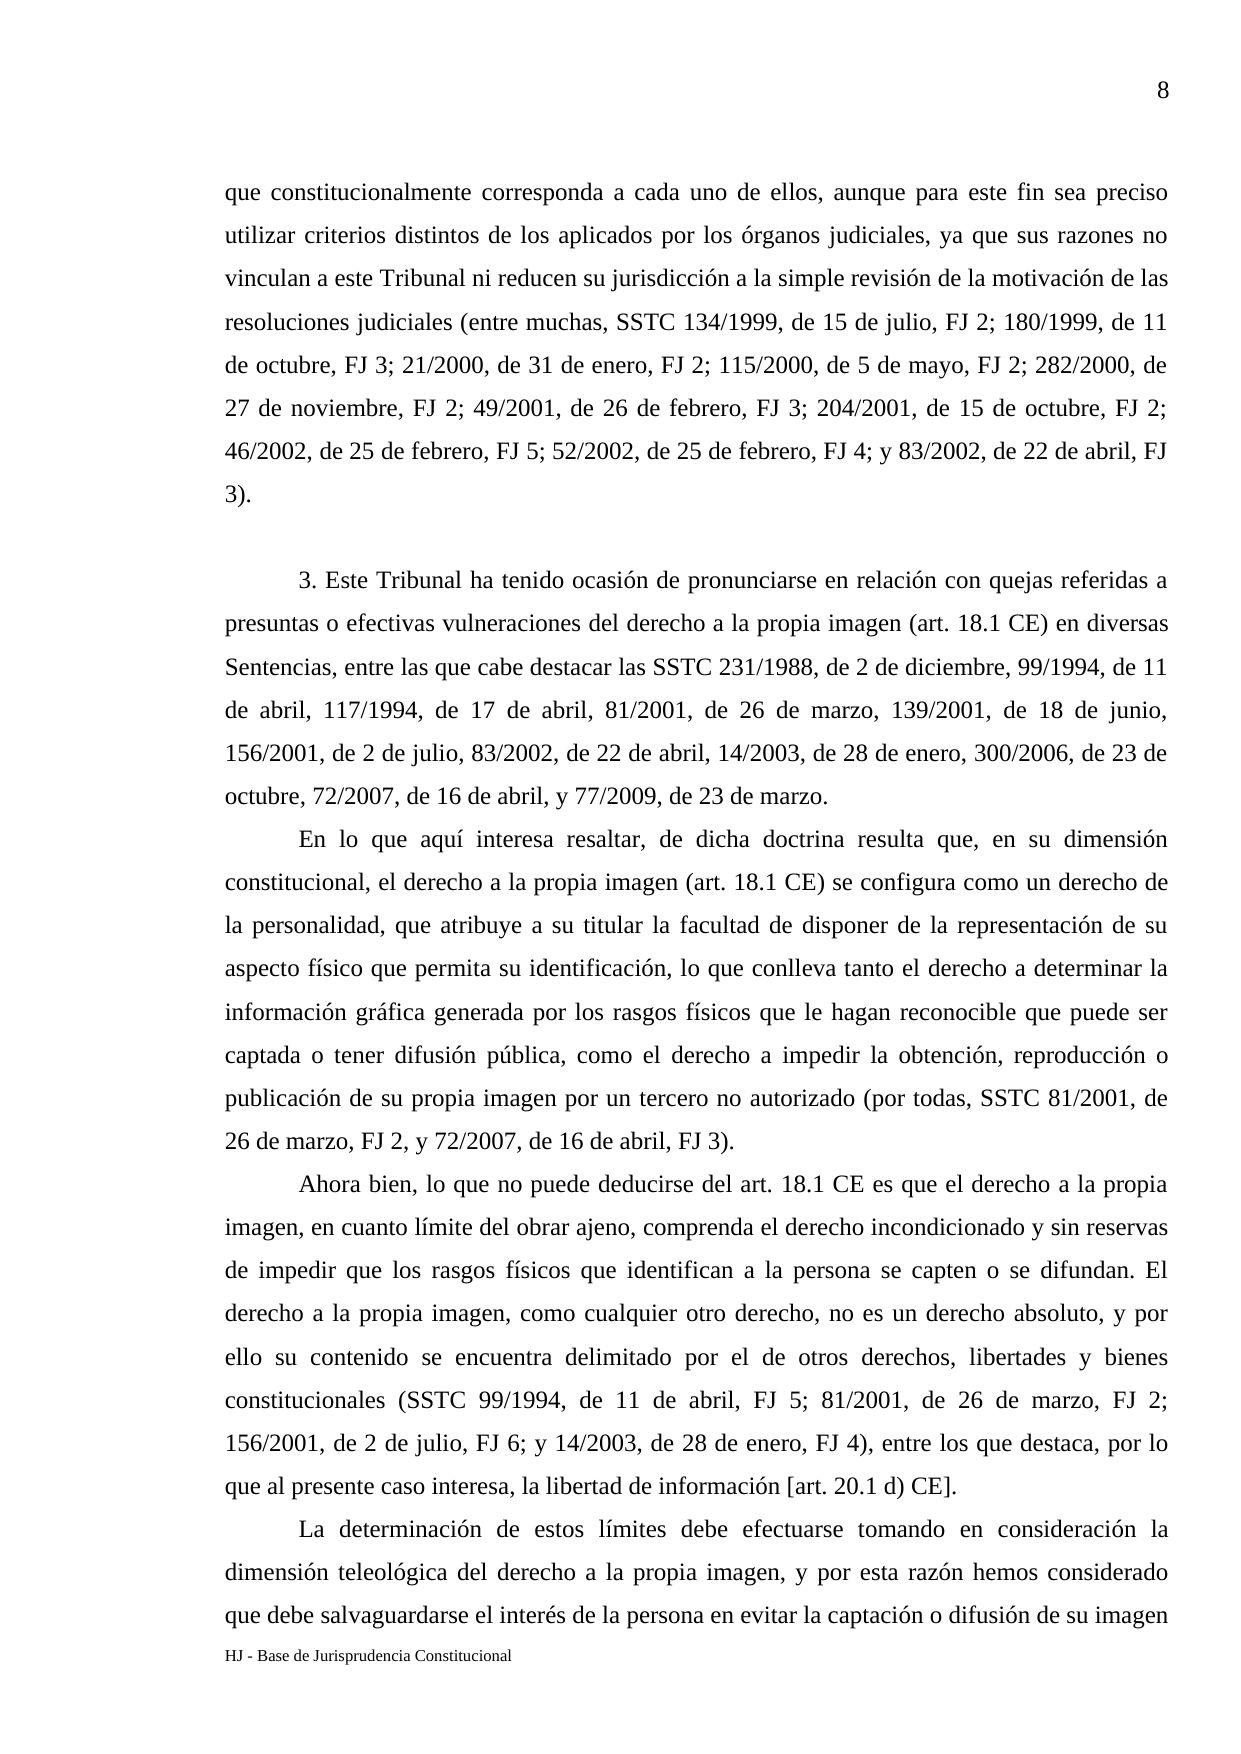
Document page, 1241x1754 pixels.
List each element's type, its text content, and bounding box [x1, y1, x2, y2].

text En lo que aquí interesa resaltar, de dicha doctrina resulta que, en su dimensión constitucional, el derecho a la propia imagen (art. 18.1 CE) se configura como un derecho de la personalidad, que atribuye a su titular la facultad de disponer de la representación de su aspecto físico que permita su identificación, lo que conlleva tanto el derecho a determinar la información gráfica generada por los rasgos físicos que le hagan reconocible que puede ser captada o tener difusión pública, como el derecho a impedir la obtención, reproducción o publicación de su propia imagen por un tercero no autorizado (por todas, SSTC 81/2001, de 26 de marzo, FJ 2, y 72/2007, de 16 de abril, FJ 3). [224, 824, 1169, 1155]
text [224, 1514, 1169, 1629]
text Ahora bien, lo que no puede deducirse del art. 18.1 CE es que el derecho a la propia imagen, en cuanto límite del obrar ajeno, comprenda el derecho incondicionado y sin reservas de impedir que los rasgos físicos que identifican a la persona se capten o se difundan. El derecho a la propia imagen, como cualquier otro derecho, no es un derecho absoluto, y por ello su contenido se encuentra delimitado por el de otros derechos, libertades y bienes constitucionales (SSTC 99/1994, de 11 de abril, FJ 5; 81/2001, de 26 de marzo, FJ 2; 156/2001, de 2 de julio, FJ 6; y 14/2003, de 28 de enero, FJ 4), entre los que destaca, por lo que al presente caso interesa, la libertad de información [art. 20.1 d) CE]. [224, 1169, 1169, 1500]
text 3. Este Tribunal ha tenido ocasión de pronunciarse en relación con quejas referidas a presuntas o efectivas vulneraciones del derecho a la propia imagen (art. 18.1 CE) en diversas Sentencias, entre las que cabe destacar las SSTC 231/1988, de 2 de diciembre, 99/1994, de 11 de abril, 117/1994, de 17 de abril, 81/2001, de 26 de marzo, 139/2001, de 18 de junio, 156/2001, de 2 de julio, 83/2002, de 22 de abril, 14/2003, de 28 de enero, 300/2006, de 23 de octubre, 72/2007, de 16 de abril, y 77/2009, de 23 de marzo. [224, 565, 1169, 810]
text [224, 177, 1169, 508]
